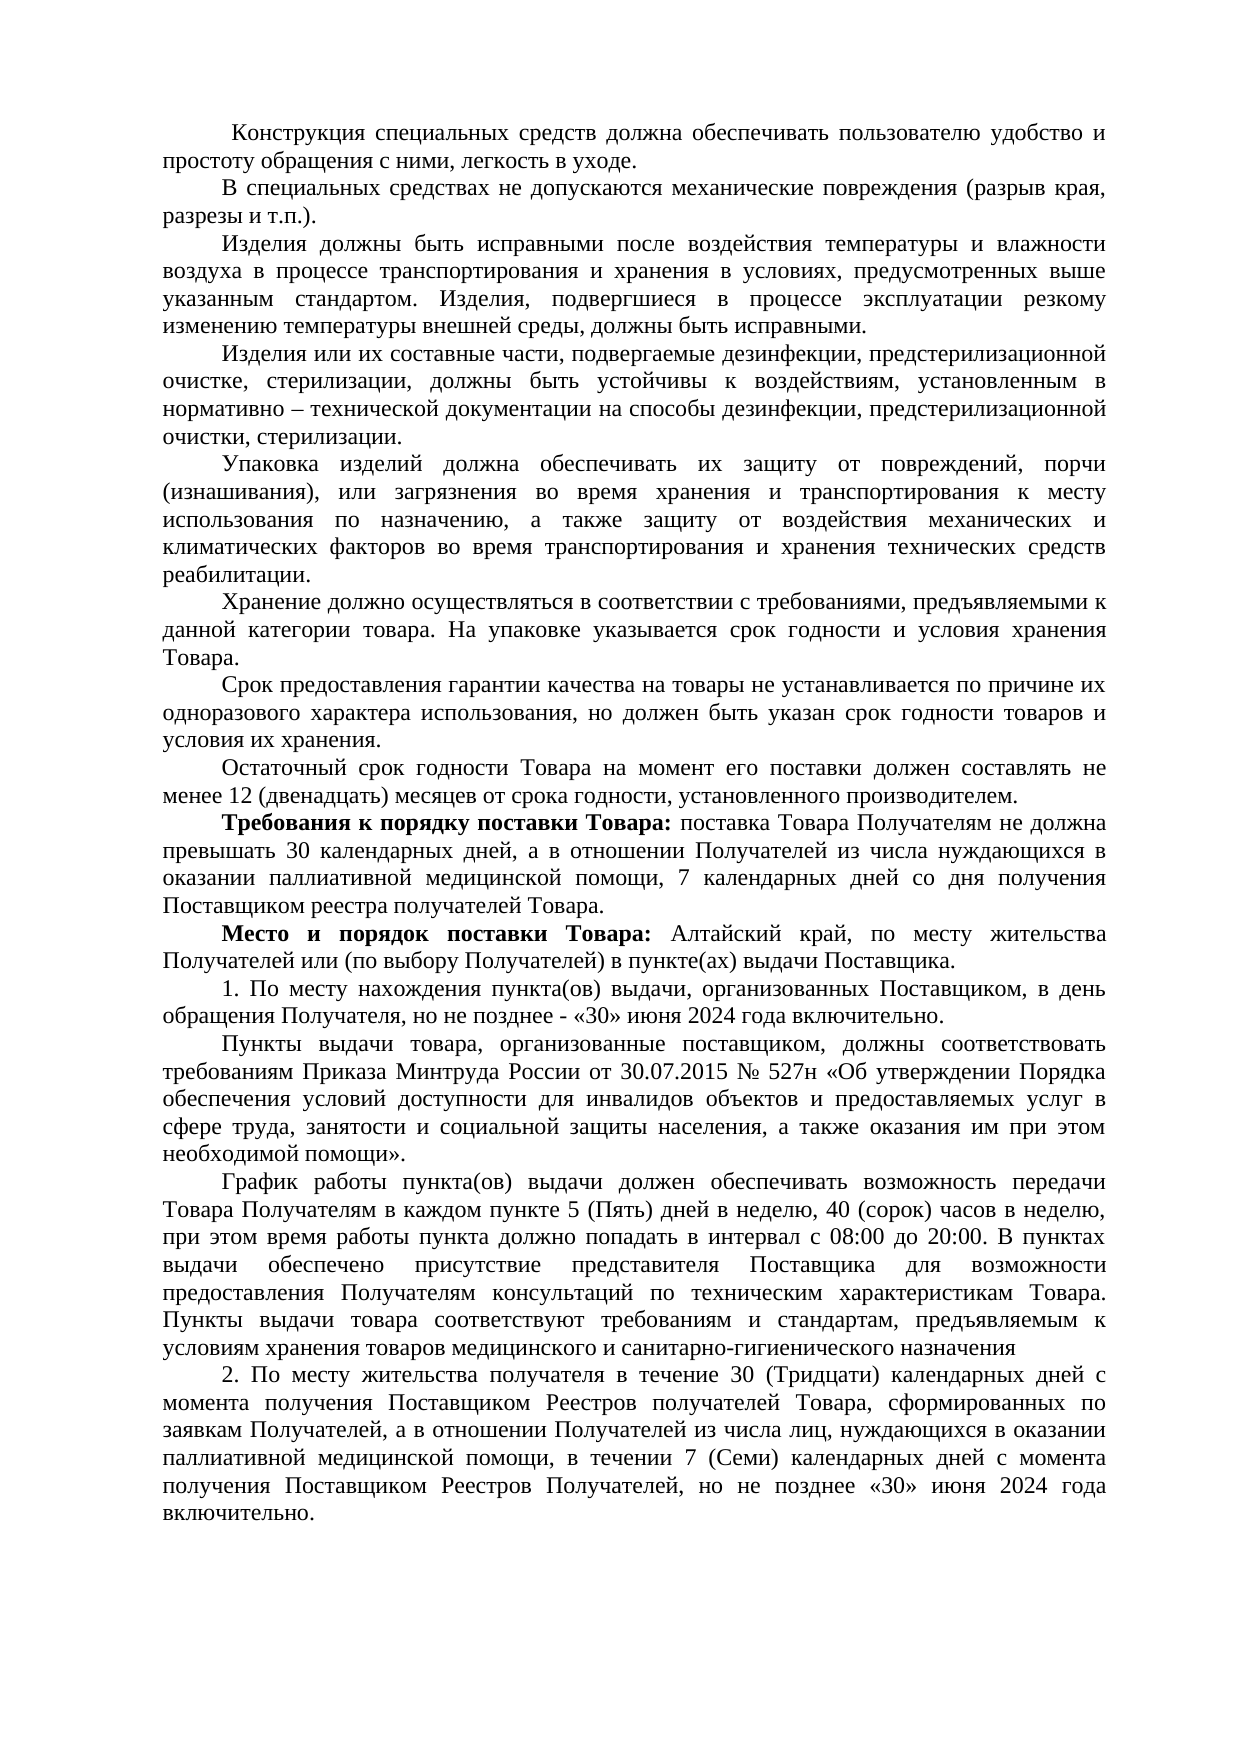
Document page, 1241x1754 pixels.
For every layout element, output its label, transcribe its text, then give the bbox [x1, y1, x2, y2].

text Изделия или их составные части, подвергаемые дезинфекции, предстерилизационной очистке, стерилизации, должны быть устойчивы к воздействиям, установленным в нормативно – технической документации на способы дезинфекции, предстерилизационной очистки, стерилизации. [162, 339, 1107, 449]
text В специальных средствах не допускаются механические повреждения (разрыв края, разрезы и т.п.). [162, 173, 1107, 228]
text Хранение должно осуществляться в соответствии с требованиями, предъявляемыми к данной категории товара. На упаковке указывается срок годности и условия хранения Товара. [162, 587, 1107, 670]
text Остаточный срок годности Товара на момент его поставки должен составлять не менее 12 (двенадцать) месяцев от срока годности, установленного производителем. [162, 753, 1107, 808]
text Упаковка изделий должна обеспечивать их защиту от повреждений, порчи (изнашивания), или загрязнения во время хранения и транспортирования к месту использования по назначению, а также защиту от воздействия механических и климатических факторов во время транспортирования и хранения технических средств реабилитации. [162, 449, 1107, 587]
text Изделия должны быть исправными после воздействия температуры и влажности воздуха в процессе транспортирования и хранения в условиях, предусмотренных выше указанным стандартом. Изделия, подвергшиеся в процессе эксплуатации резкому изменению температуры внешней среды, должны быть исправными. [162, 228, 1107, 339]
text 1. По месту нахождения пункта(ов) выдачи, организованных Поставщиком, в день обращения Получателя, но не позднее - «30» июня 2024 года включительно. [162, 974, 1107, 1029]
text Место и порядок поставки Товара: Алтайский край, по месту жительства Получателей или (по выбору Получателей) в пункте(ах) выдачи Поставщика. [162, 919, 1107, 974]
text Требования к порядку поставки Товара: поставка Товара Получателям не должна превышать 30 календарных дней, а в отношении Получателей из числа нуждающихся в оказании паллиативной медицинской помощи, 7 календарных дней со дня получения Поставщиком реестра получателей Товара. [162, 808, 1107, 919]
text 2. По месту жительства получателя в течение 30 (Тридцати) календарных дней с момента получения Поставщиком Реестров получателей Товара, сформированных по заявкам Получателей, а в отношении Получателей из числа лиц, нуждающихся в оказании паллиативной медицинской помощи, в течении 7 (Семи) календарных дней с момента получения Поставщиком Реестров Получателей, но не позднее «30» июня 2024 года включительно. [162, 1360, 1107, 1526]
text Пункты выдачи товара, организованные поставщиком, должны соответствовать требованиям Приказа Минтруда России от 30.07.2015 № 527н «Об утверждении Порядка обеспечения условий доступности для инвалидов объектов и предоставляемых услуг в сфере труда, занятости и социальной защиты населения, а также оказания им при этом необходимой помощи». [162, 1029, 1107, 1167]
text Срок предоставления гарантии качества на товары не устанавливается по причине их одноразового характера использования, но должен быть указан срок годности товаров и условия их хранения. [162, 670, 1107, 753]
text График работы пункта(ов) выдачи должен обеспечивать возможность передачи Товара Получателям в каждом пункте 5 (Пять) дней в неделю, 40 (сорок) часов в неделю, при этом время работы пункта должно попадать в интервал с 08:00 до 20:00. В пунктах выдачи обеспечено присутствие представителя Поставщика для возможности предоставления Получателям консультаций по техническим характеристикам Товара. Пункты выдачи товара соответствуют требованиям и стандартам, предъявляемым к условиям хранения товаров медицинского и санитарно-гигиенического назначения [162, 1167, 1107, 1360]
text Конструкция специальных средств должна обеспечивать пользователю удобство и простоту обращения с ними, легкость в уходе. [162, 118, 1107, 173]
